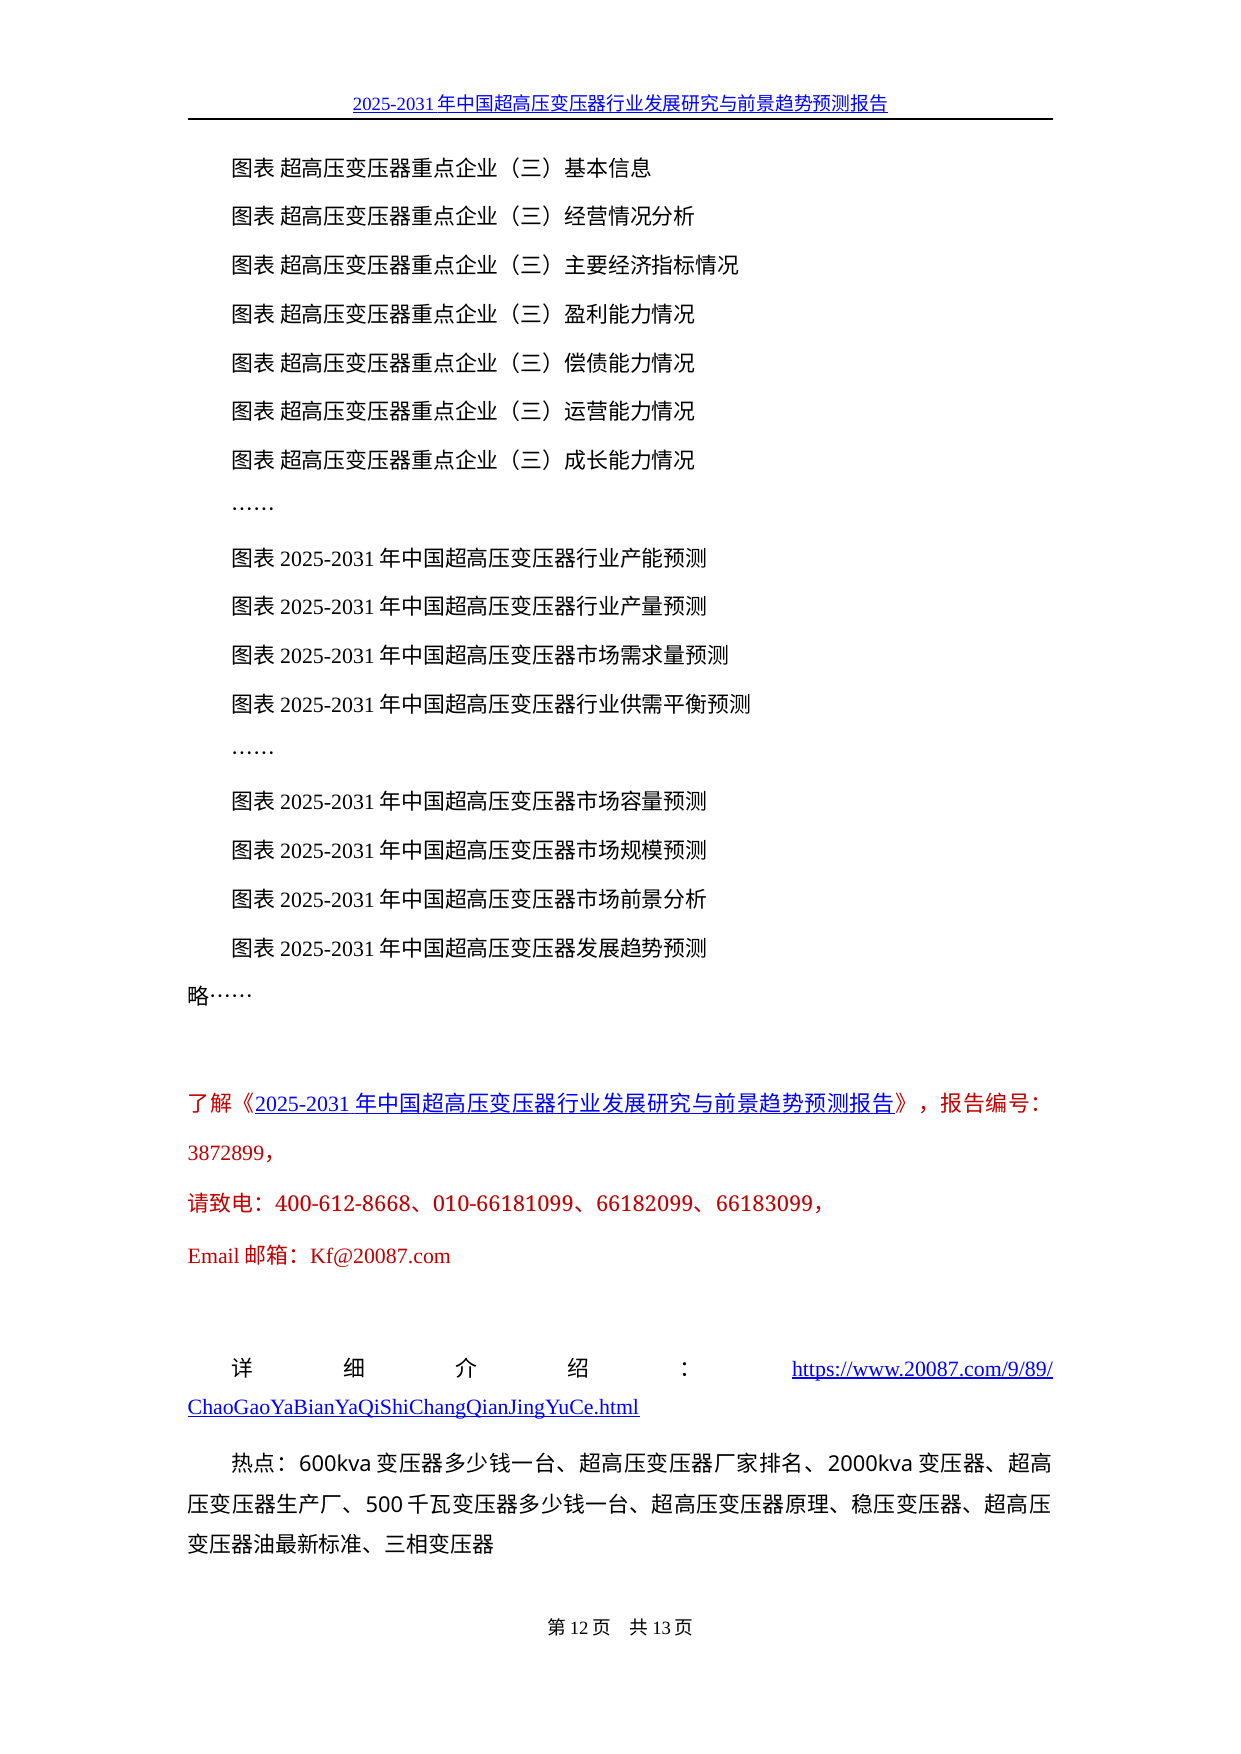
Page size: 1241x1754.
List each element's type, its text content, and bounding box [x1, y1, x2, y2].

text 详细介绍：https://www.20087.com/9/89/ChaoGaoYaBianYaQiShiChangQianJingYuCe.html [187, 1350, 1053, 1423]
text 请致电：400-612-8668、010-66181099、66182099、66183099， [187, 1186, 1053, 1218]
text 热点：600kva变压器多少钱一台、超高压变压器厂家排名、2000kva变压器、超高压变压器生产厂、500千瓦变压器多少钱一台、超高压变压器原理、稳压变压器、超高压变压器油最新标准、三相变压器 [187, 1446, 1053, 1559]
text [187, 150, 1053, 1011]
text Email邮箱：Kf@20087.com [187, 1237, 1053, 1270]
text 了解《2025-2031年中国超高压变压器行业发展研究与前景趋势预测报告》，报告编号：3872899， [187, 1085, 1053, 1167]
